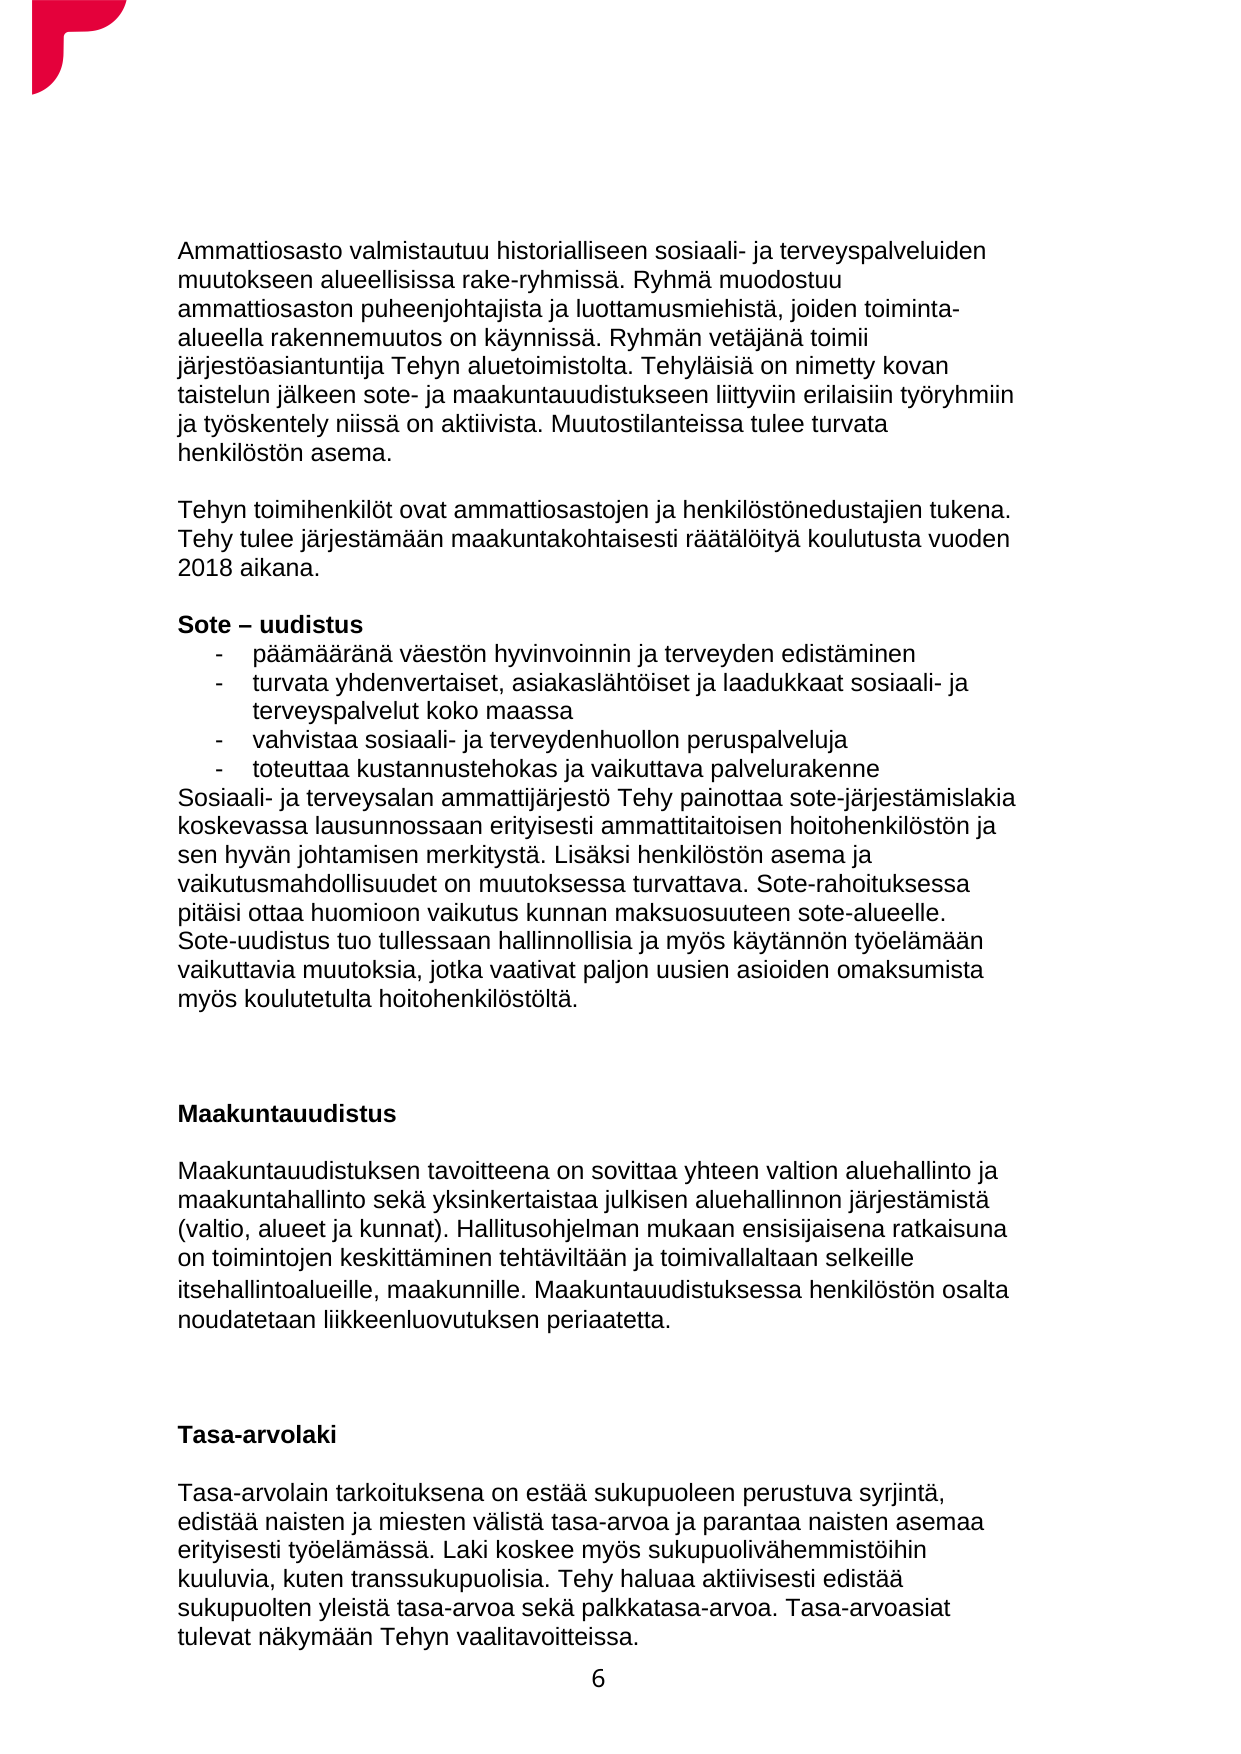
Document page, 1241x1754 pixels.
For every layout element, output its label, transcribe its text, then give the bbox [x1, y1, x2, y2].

text Maakuntauudistuksen tavoitteena on sovittaa yhteen valtion aluehallinto ja maakuntahallinto sekä yksinkertaistaa julkisen aluehallinnon järjestämistä (valtio, alueet ja kunnat). Hallitusohjelman mukaan ensisijaisena ratkaisuna on toimintojen keskittäminen tehtäviltään ja toimivallaltaan selkeille itsehallintoalueille, maakunnille. Maakuntauudistuksessa henkilöstön osalta noudatetaan liikkeenluovutuksen periaatetta. [177, 1156, 1019, 1334]
list turvata yhdenvertaiset, asiakaslähtöiset ja laadukkaat sosiaali- ja terveyspalvelut koko maassa [215, 667, 1019, 725]
text Maakuntauudistus [177, 1099, 1019, 1127]
text Tehyn toimihenkilöt ovat ammattiosastojen ja henkilöstönedustajien tukena. Tehy tulee järjestämään maakuntakohtaisesti räätälöityä koulutusta vuoden 2018 aikana. [177, 495, 1019, 581]
text Ammattiosasto valmistautuu historialliseen sosiaali- ja terveyspalveluiden muutokseen alueellisissa rake-ryhmissä. Ryhmä muodostuu ammattiosaston puheenjohtajista ja luottamusmiehistä, joiden toiminta-alueella rakennemuutos on käynnissä. Ryhmän vetäjänä toimii järjestöasiantuntija Tehyn aluetoimistolta. Tehyläisiä on nimetty kovan taistelun jälkeen sote- ja maakuntauudistukseen liittyviin erilaisiin työryhmiin ja työskentely niissä on aktiivista. Muutostilanteissa tulee turvata henkilöstön asema. [177, 236, 1019, 466]
list toteuttaa kustannustehokas ja vaikuttava palvelurakenne [215, 754, 1019, 782]
text Tasa-arvolaki [177, 1420, 1019, 1449]
list vahvistaa sosiaali- ja terveydenhuollon peruspalveluja [215, 725, 1019, 754]
text Tasa-arvolain tarkoituksena on estää sukupuoleen perustuva syrjintä, edistää naisten ja miesten välistä tasa-arvoa ja parantaa naisten asemaa erityisesti työelämässä. Laki koskee myös sukupuolivähemmistöihin kuuluvia, kuten transsukupuolisia. Tehy haluaa aktiivisesti edistää sukupuolten yleistä tasa-arvoa sekä palkkatasa-arvoa. Tasa-arvoasiat tulevat näkymään Tehyn vaalitavoitteissa. [177, 1478, 1019, 1650]
text Sosiaali- ja terveysalan ammattijärjestö Tehy painottaa sote-järjestämislakia koskevassa lausunnossaan erityisesti ammattitaitoisen hoitohenkilöstön ja sen hyvän johtamisen merkitystä. Lisäksi henkilöstön asema ja vaikutusmahdollisuudet on muutoksessa turvattava. Sote-rahoituksessa pitäisi ottaa huomioon vaikutus kunnan maksuosuuteen sote-alueelle. [177, 782, 1019, 926]
picture [0, 0, 1240, 236]
list päämääränä väestön hyvinvoinnin ja terveyden edistäminen [215, 639, 1019, 667]
text Sote – uudistus [177, 610, 1019, 639]
text Sote-uudistus tuo tullessaan hallinnollisia ja myös käytännön työelämään vaikuttavia muutoksia, jotka vaativat paljon uusien asioiden omaksumista myös koulutetulta hoitohenkilöstöltä. [177, 926, 1019, 1012]
